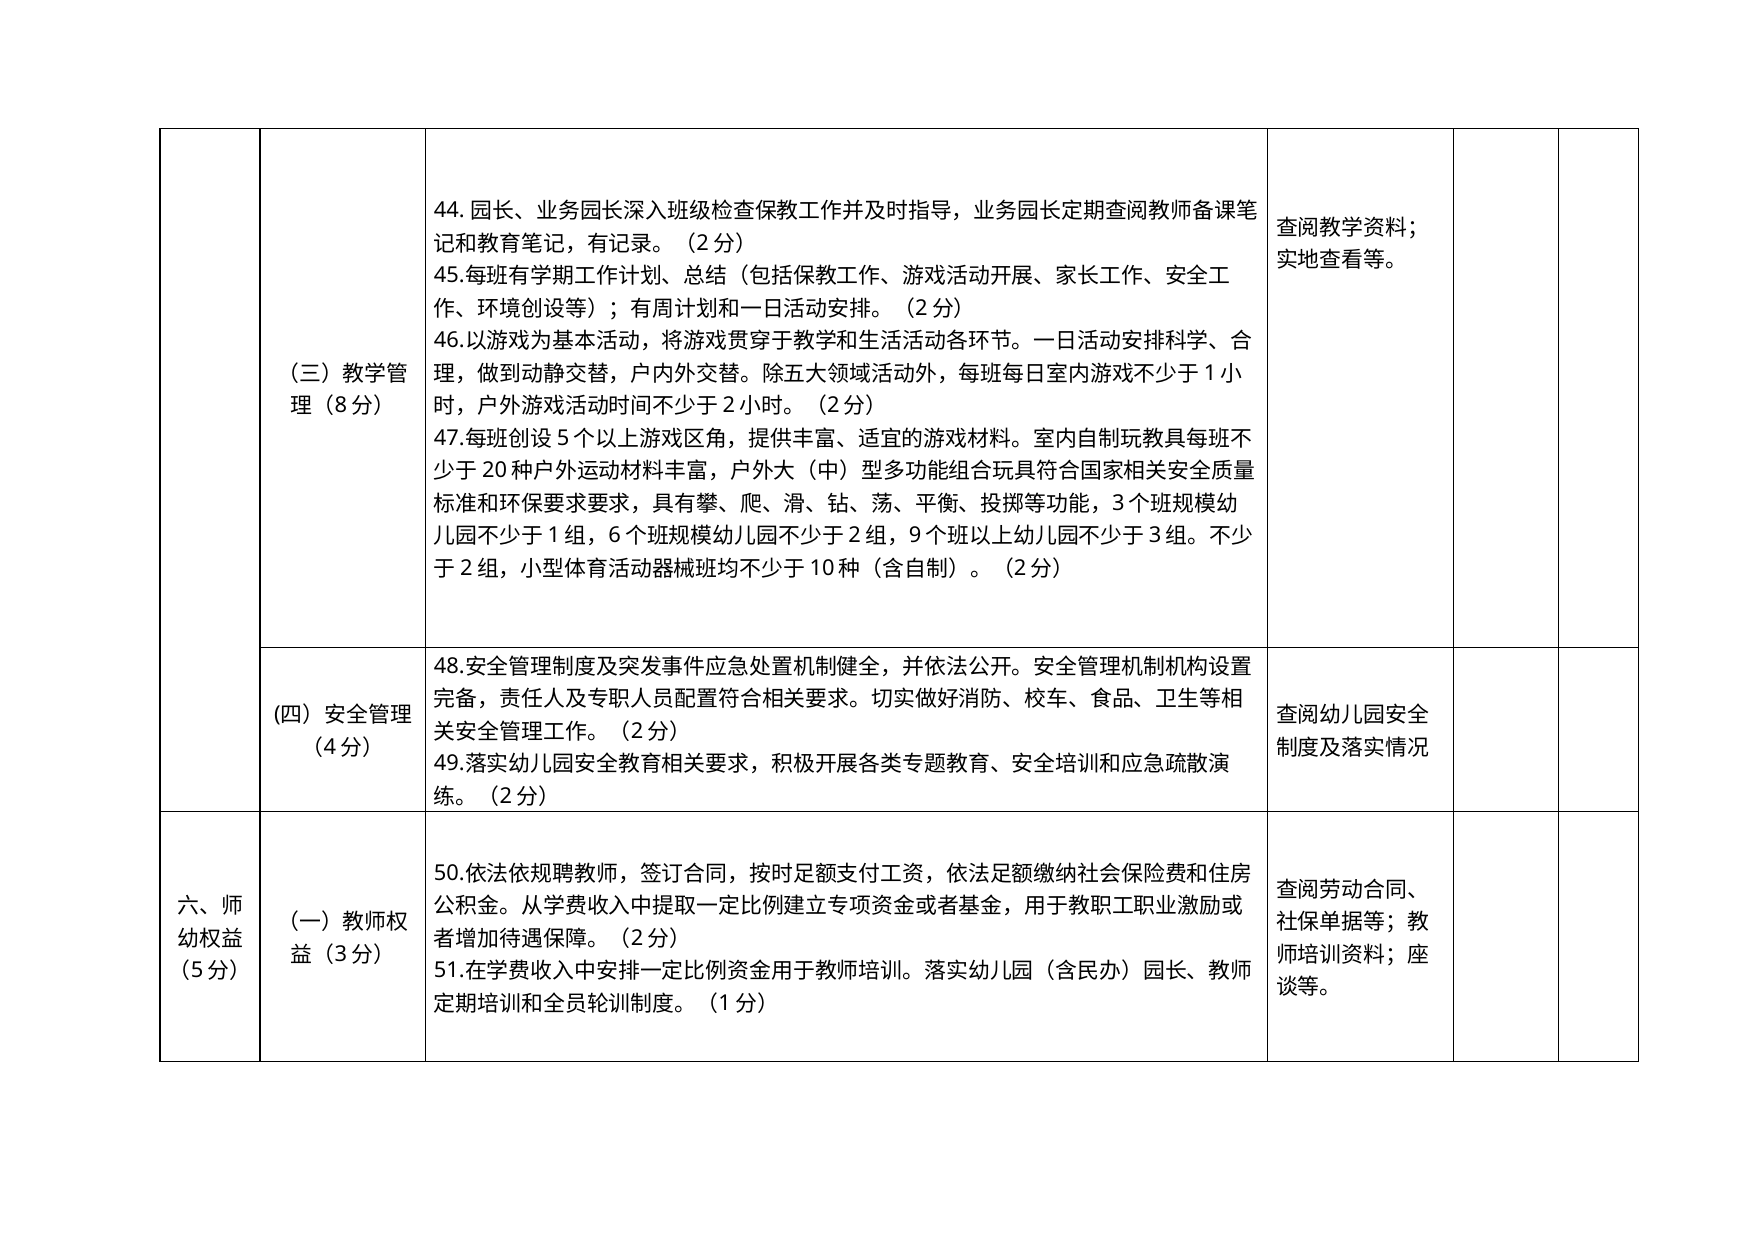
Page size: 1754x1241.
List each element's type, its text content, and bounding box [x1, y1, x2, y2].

table_cell 44. 园长、业务园长深入班级检查保教工作并及时指导，业务园长定期查阅教师备课笔记和教育笔记，有记录。（2分） 45.每班有学期工作计划、总结（包括保教工作、游戏活动开展、家长工作、安全工作、环境创设等）；有周计划和一日活动安排。（2分） 46.以游戏为基本活动，将游戏贯穿于教学和生活活动各环节。一日活动安排科学、合理，做到动静交替，户内外交替。除五大领域活动外，每班每日室内游戏不少于1小时，户外游戏活动时间不少于2小时。（2分） 47.每班创设5个以上游戏区角，提供丰富、适宜的游戏材料。室内自制玩教具每班不少于20种户外运动材料丰富，户外大（中）型多功能组合玩具符合国家相关安全质量标准和环保要求要求，具有攀、爬、滑、钻、荡、平衡、投掷等功能，3个班规模幼儿园不少于1组，6个班规模幼儿园不少于2组，9个班以上幼儿园不少于3组。不少于2组，小型体育活动器械班均不少于10种（含自制）。（2分） [426, 129, 1267, 647]
table_cell [1454, 648, 1558, 811]
table_cell [1559, 129, 1638, 647]
table_cell [1559, 648, 1638, 811]
table_cell 六、师幼权益 （5分） [161, 812, 259, 1061]
table_cell 查阅劳动合同、社保单据等；教师培训资料；座谈等。 [1268, 812, 1453, 1061]
table_cell [1559, 812, 1638, 1061]
table_cell 48.安全管理制度及突发事件应急处置机制健全，并依法公开。安全管理机制机构设置完备，责任人及专职人员配置符合相关要求。切实做好消防、校车、食品、卫生等相关安全管理工作。（2分） 49.落实幼儿园安全教育相关要求，积极开展各类专题教育、安全培训和应急疏散演练。（2分） [426, 648, 1267, 811]
table_cell 查阅幼儿园安全制度及落实情况 [1268, 648, 1453, 811]
table_cell (四）安全管理（4分） [261, 648, 425, 811]
table_cell （一）教师权益（3分） [261, 812, 425, 1061]
table_cell [1454, 129, 1558, 647]
table_cell 查阅教学资料；实地查看等。 [1268, 129, 1453, 647]
table_cell 50.依法依规聘教师，签订合同，按时足额支付工资，依法足额缴纳社会保险费和住房公积金。从学费收入中提取一定比例建立专项资金或者基金，用于教职工职业激励或者增加待遇保障。（2分） 51.在学费收入中安排一定比例资金用于教师培训。落实幼儿园（含民办）园长、教师定期培训和全员轮训制度。（1分） [426, 812, 1267, 1061]
table_cell （三）教学管理（8分） [261, 129, 425, 647]
table_cell [1454, 812, 1558, 1061]
